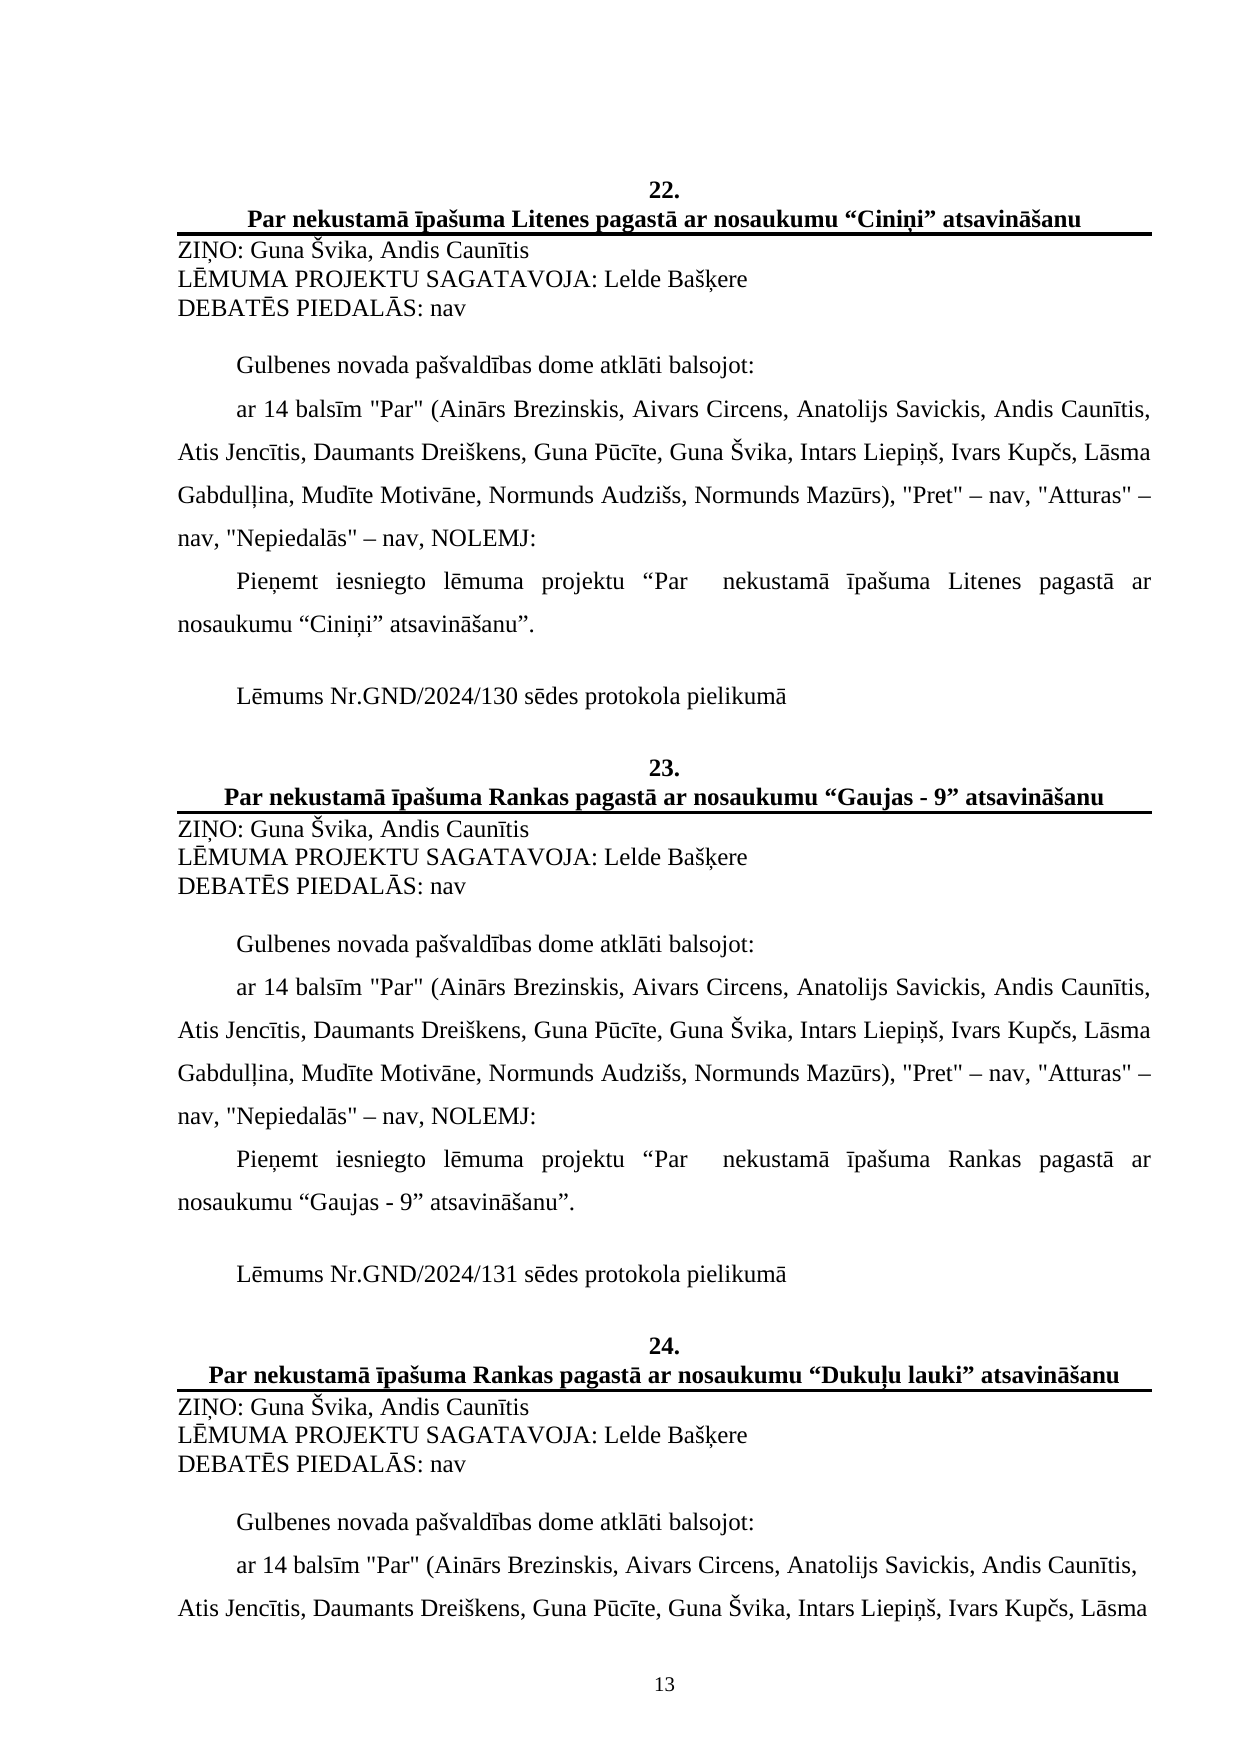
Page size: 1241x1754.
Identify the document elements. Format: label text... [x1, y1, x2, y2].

text Gulbenes novada pašvaldības dome atklāti balsojot: [177, 1507, 1152, 1536]
text Pieņemt iesniegto lēmuma projektu “Par nekustamā īpašuma Litenes pagastā ar nosaukumu “Ciniņi” atsavināšanu”. [177, 566, 1152, 638]
text DEBATĒS PIEDALĀS: nav [177, 1449, 1152, 1478]
text Par nekustamā īpašuma Litenes pagastā ar nosaukumu “Ciniņi” atsavināšanu [177, 204, 1152, 232]
text Par nekustamā īpašuma Rankas pagastā ar nosaukumu “Dukuļu lauki” atsavināšanu [177, 1360, 1152, 1389]
text ZIŅO: Guna Švika, Andis Caunītis [177, 236, 1152, 264]
text Lēmums Nr.GND/2024/131 sēdes protokola pielikumā [177, 1259, 1152, 1288]
text ZIŅO: Guna Švika, Andis Caunītis [177, 1392, 1152, 1421]
text Par nekustamā īpašuma Rankas pagastā ar nosaukumu “Gaujas - 9” atsavināšanu [177, 782, 1152, 811]
text LĒMUMA PROJEKTU SAGATAVOJA: Lelde Bašķere [177, 1421, 1152, 1449]
text DEBATĒS PIEDALĀS: nav [177, 871, 1152, 900]
text 23. [177, 753, 1152, 782]
text LĒMUMA PROJEKTU SAGATAVOJA: Lelde Bašķere [177, 264, 1152, 293]
text 22. [177, 175, 1152, 204]
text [177, 1550, 1152, 1622]
text Gulbenes novada pašvaldības dome atklāti balsojot: [177, 929, 1152, 957]
text 24. [177, 1331, 1152, 1360]
text LĒMUMA PROJEKTU SAGATAVOJA: Lelde Bašķere [177, 842, 1152, 871]
text DEBATĒS PIEDALĀS: nav [177, 293, 1152, 322]
text Lēmums Nr.GND/2024/130 sēdes protokola pielikumā [177, 681, 1152, 710]
text Pieņemt iesniegto lēmuma projektu “Par nekustamā īpašuma Rankas pagastā ar nosaukumu “Gaujas - 9” atsavināšanu”. [177, 1144, 1152, 1216]
text ZIŅO: Guna Švika, Andis Caunītis [177, 814, 1152, 842]
text Gulbenes novada pašvaldības dome atklāti balsojot: [177, 351, 1152, 379]
